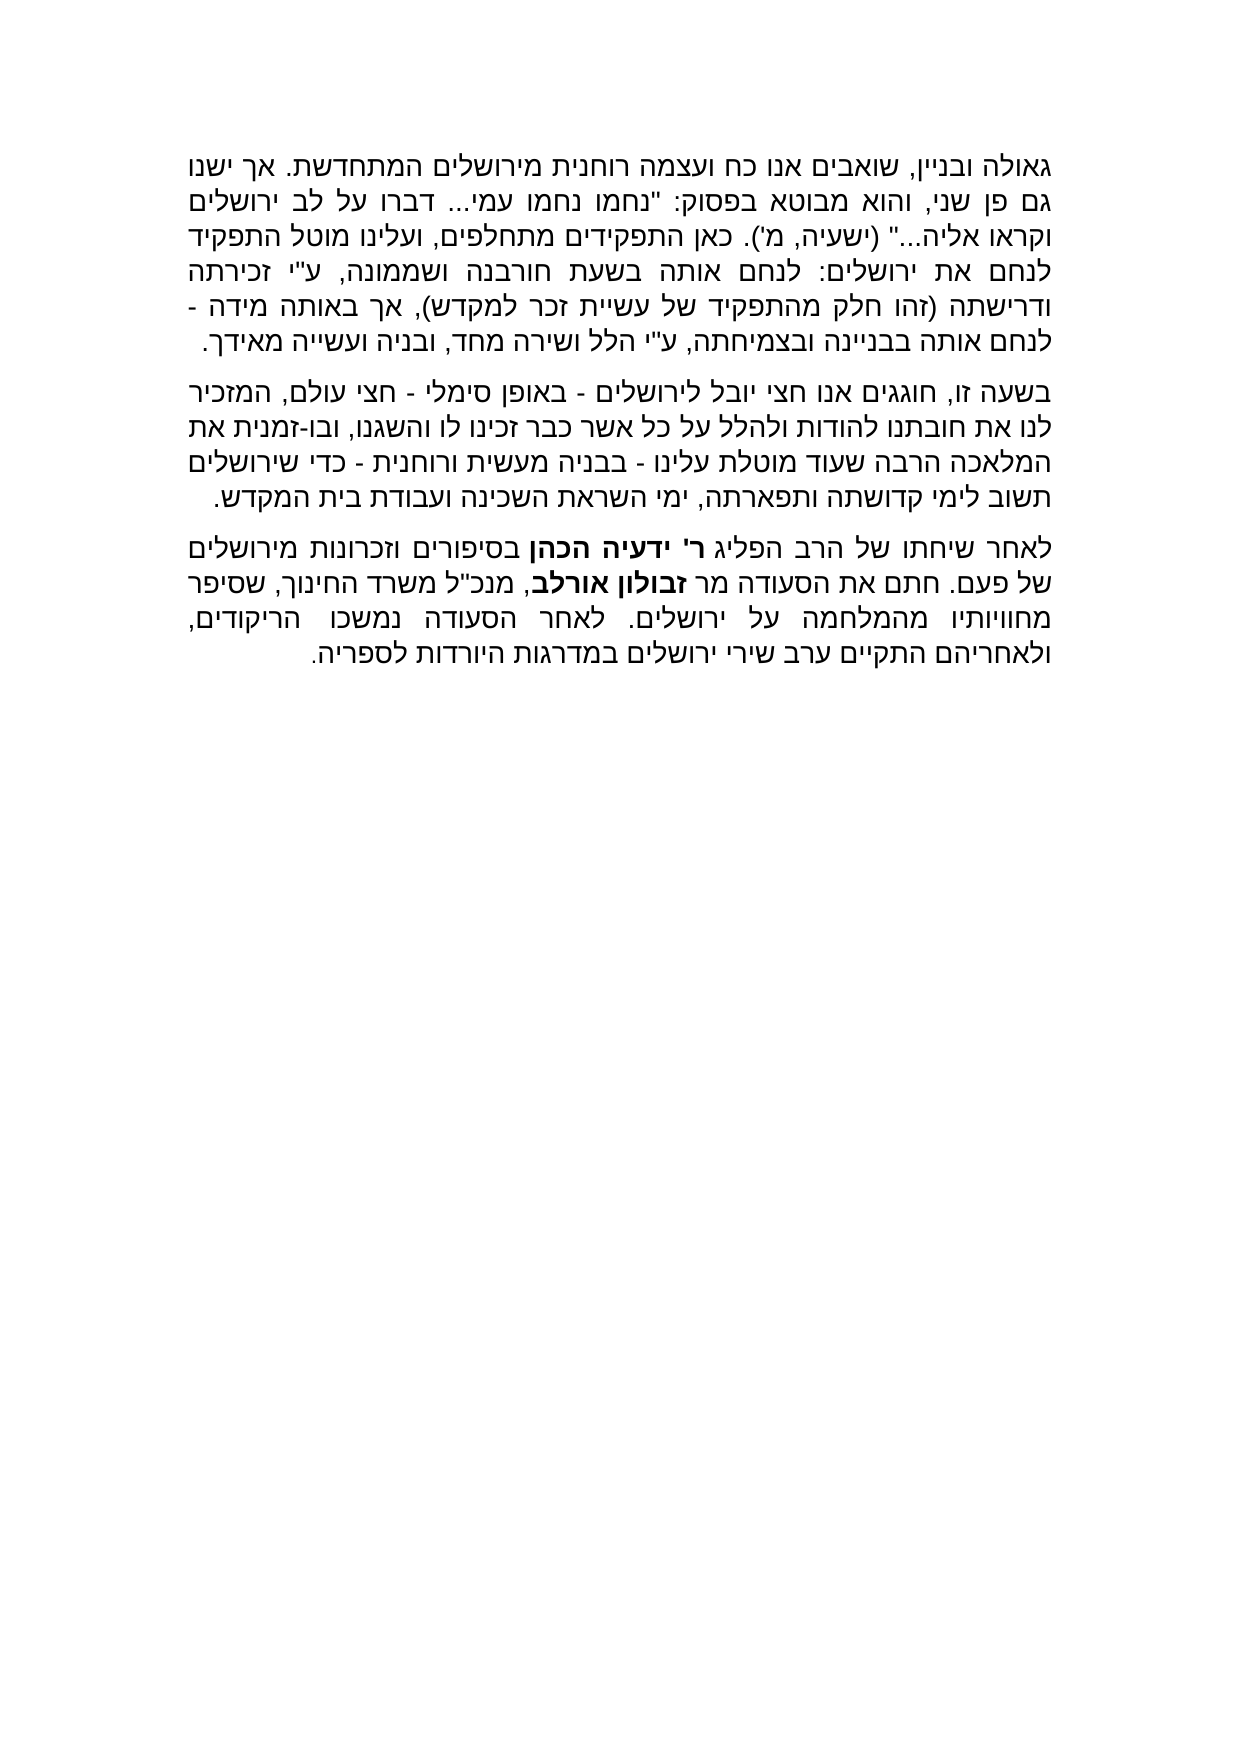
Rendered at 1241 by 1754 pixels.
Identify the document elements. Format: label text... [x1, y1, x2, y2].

text לאחר שיחתו של הרב הפליג ר' ידעיה הכהן בסיפורים וזכרונות מירושלים של פעם. חתם את הסעודה מר זבולון אורלב, מנכ"ל משרד החינוך, שסיפר מחוויותיו מהמלחמה על ירושלים. לאחר הסעודה נמשכו הריקודים, ולאחריהם התקיים ערב שירי ירושלים במדרגות היורדות לספריה. [187, 532, 1053, 669]
text בשעה זו, חוגגים אנו חצי יובל לירושלים - באופן סימלי - חצי עולם, המזכיר לנו את חובתנו להודות ולהלל על כל אשר כבר זכינו לו והשגנו, ובו-זמנית את המלאכה הרבה שעוד מוטלת עלינו - בבניה מעשית ורוחנית - כדי שירושלים תשוב לימי קדושתה ותפארתה, ימי השראת השכינה ועבודת בית המקדש. [187, 376, 1053, 513]
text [187, 150, 1053, 357]
